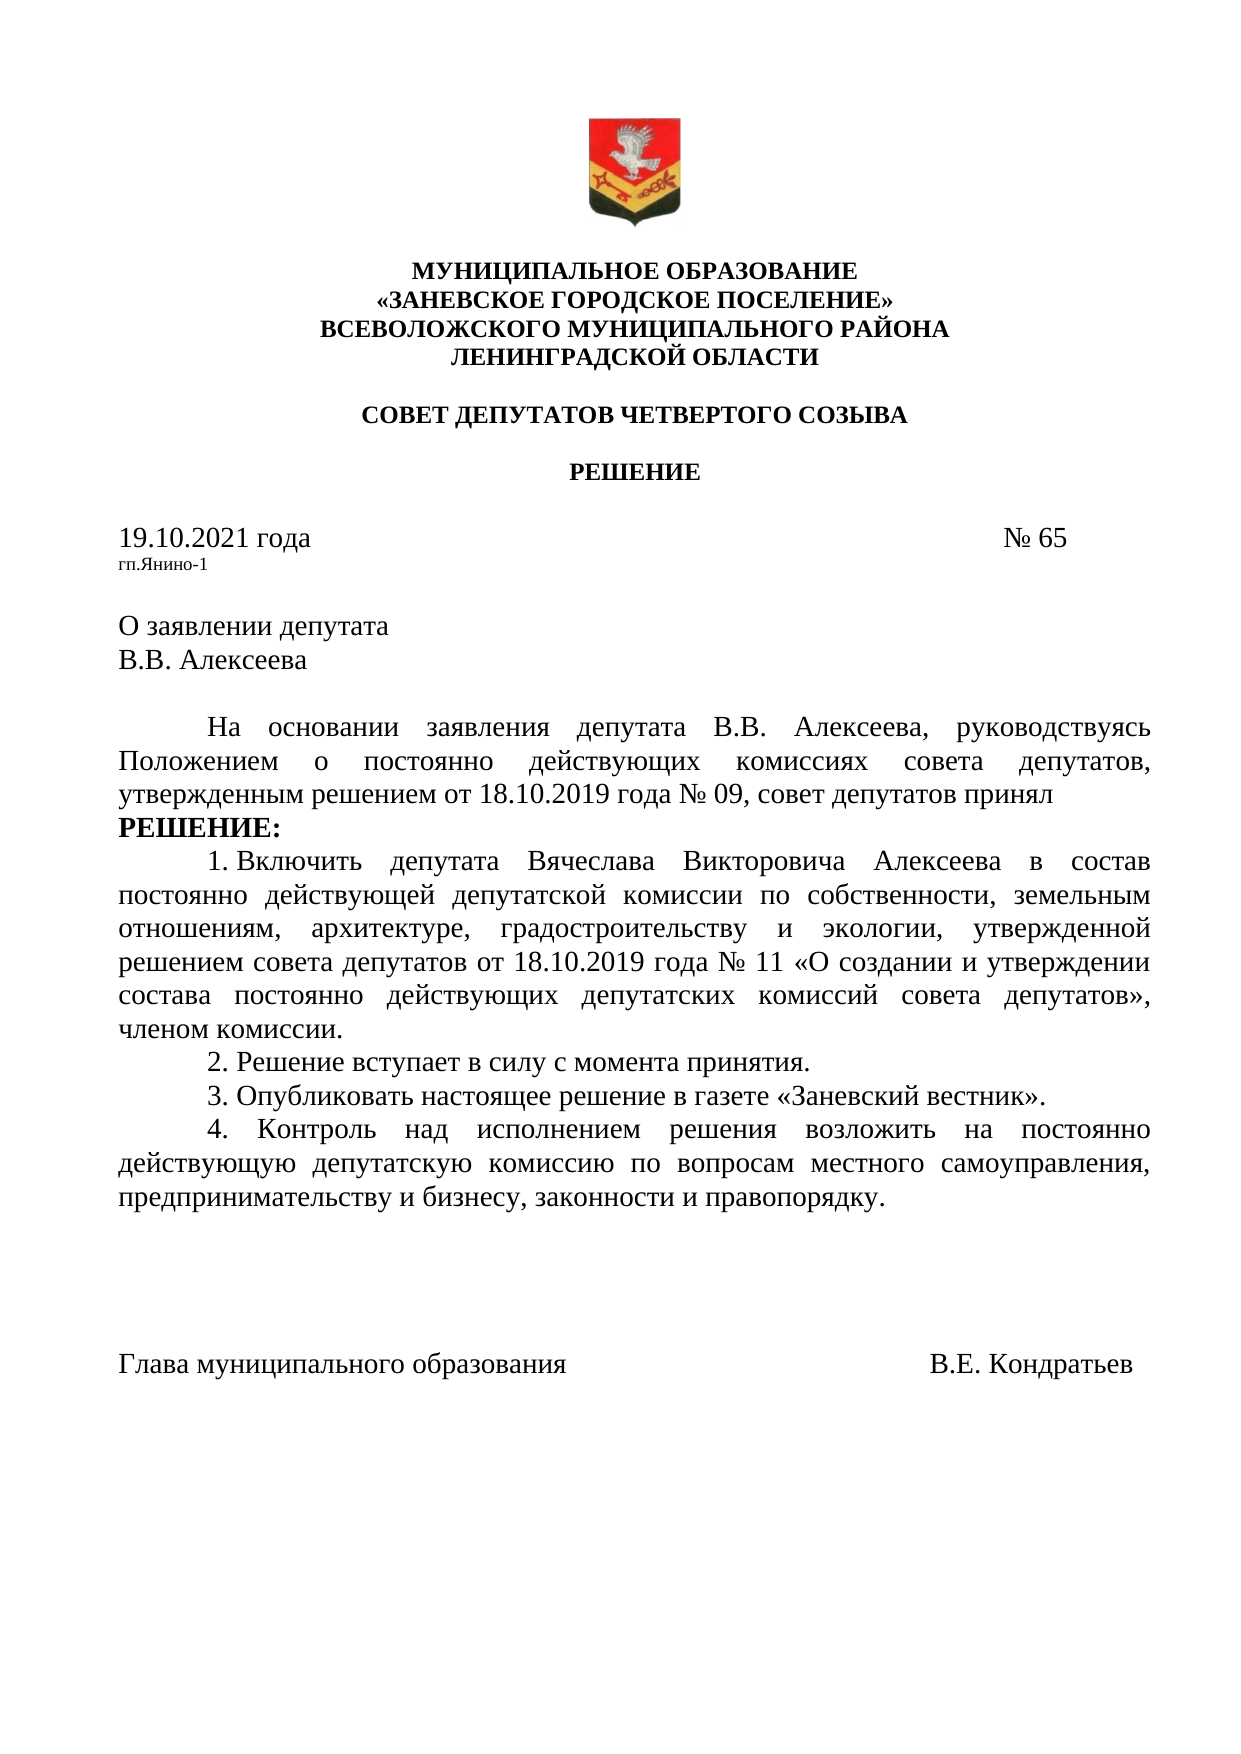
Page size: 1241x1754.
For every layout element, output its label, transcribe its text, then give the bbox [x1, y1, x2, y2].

text РЕШЕНИЕ: [118, 810, 1152, 843]
text В.В. Алексеева [118, 642, 1152, 676]
text РЕШЕНИЕ [118, 457, 1152, 486]
text 19.10.2021 года № 65 [118, 520, 1152, 553]
list 4. Контроль над исполнением решения возложить на постоянно действующую депутатскую комиссию по вопросам местного самоуправления, предпринимательству и бизнесу, законности и правопорядку. [118, 1112, 1152, 1212]
text МУНИЦИПАЛЬНОЕ ОБРАЗОВАНИЕ [118, 256, 1152, 285]
picture [588, 118, 681, 228]
text О заявлении депутата [118, 608, 1152, 642]
list Включить депутата Вячеслава Викторовича Алексеева в состав постоянно действующей депутатской комиссии по собственности, земельным отношениям, архитектуре, градостроительству и экологии, утвержденной решением совета депутатов от 18.10.2019 года № 11 «О создании и утверждении состава постоянно действующих депутатских комиссий совета депутатов», членом комиссии. [118, 843, 1152, 1044]
text гп.Янино-1 [118, 553, 1152, 575]
text СОВЕТ ДЕПУТАТОВ ЧЕТВЕРТОГО СОЗЫВА [118, 400, 1152, 429]
text ВСЕВОЛОЖСКОГО МУНИЦИПАЛЬНОГО РАЙОНА [118, 314, 1152, 342]
list 2. Решение вступает в силу с момента принятия. [118, 1044, 1152, 1078]
text ЛЕНИНГРАДСКОЙ ОБЛАСТИ [118, 342, 1152, 371]
text Глава муниципального образования В.Е. Кондратьев [118, 1346, 1152, 1380]
list 3. Опубликовать настоящее решение в газете «Заневский вестник». [118, 1078, 1152, 1112]
text «ЗАНЕВСКОЕ ГОРОДСКОЕ ПОСЕЛЕНИЕ» [118, 285, 1152, 314]
text На основании заявления депутата В.В. Алексеева, руководствуясь Положением о постоянно действующих комиссиях совета депутатов, утвержденным решением от 18.10.2019 года № 09, совет депутатов принял [118, 709, 1152, 810]
